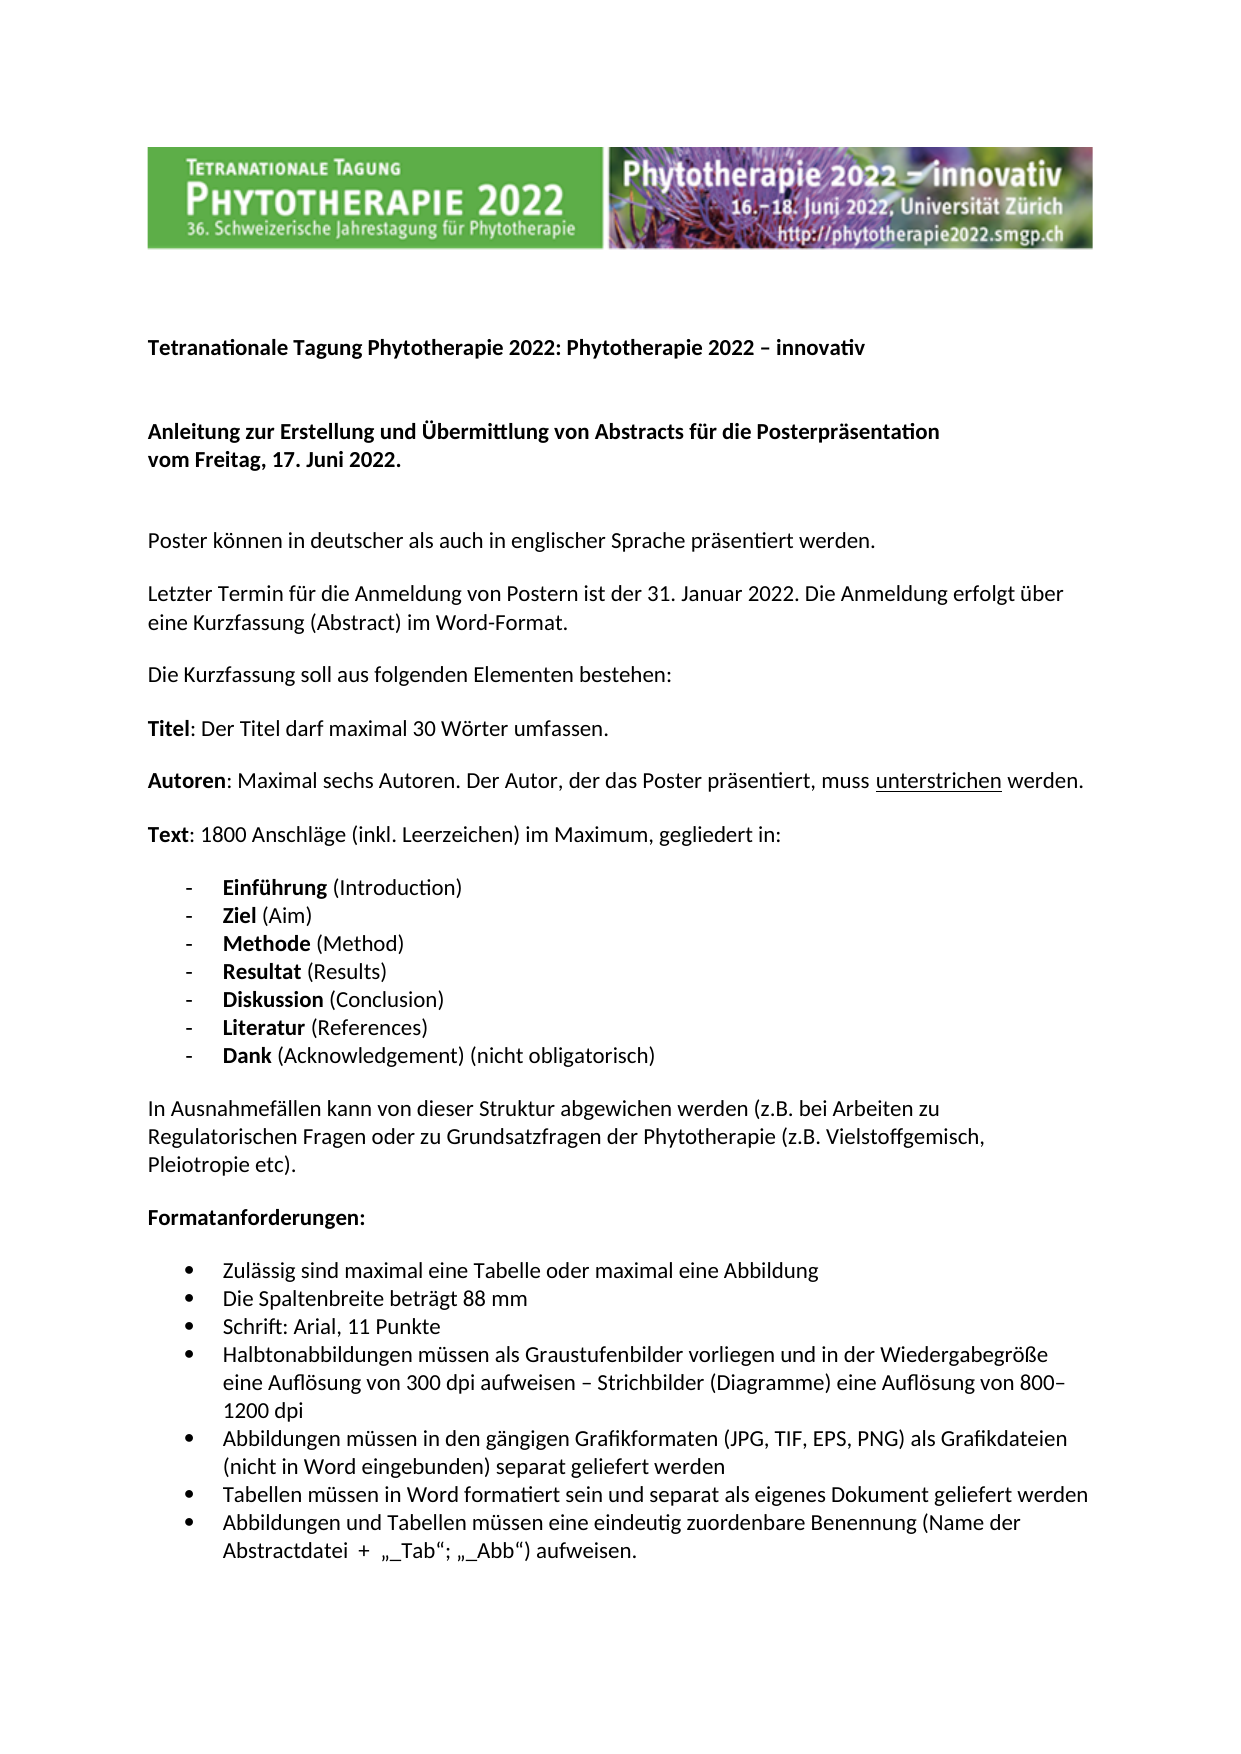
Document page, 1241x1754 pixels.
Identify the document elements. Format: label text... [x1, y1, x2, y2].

text vom Freitag, 17. Juni 2022. [148, 446, 1093, 473]
list Schrift: Arial, 11 Punkte [185, 1312, 1093, 1340]
list Tabellen müssen in Word formatiert sein und separat als eigenes Dokument geliefert werden [185, 1480, 1093, 1508]
list Literatur (References) [185, 1013, 1093, 1041]
list Die Spaltenbreite beträgt 88 mm [185, 1284, 1093, 1312]
text Text: 1800 Anschläge (inkl. Leerzeichen) im Maximum, gegliedert in: [148, 820, 1093, 848]
list Methode (Method) [185, 929, 1093, 957]
text Anleitung zur Erstellung und Übermittlung von Abstracts für die Posterpräsentation [148, 417, 1093, 446]
list Ziel (Aim) [185, 901, 1093, 929]
list Abbildungen und Tabellen müssen eine eindeutig zuordenbare Benennung (Name der Abstractdatei + „_Tab“; „_Abb“) aufweisen. [185, 1508, 1093, 1564]
list Halbtonabbildungen müssen als Graustufenbilder vorliegen und in der Wiedergabegröße eine Auflösung von 300 dpi aufweisen – Strichbilder (Diagramme) eine Auflösung von 800–1200 dpi [185, 1340, 1093, 1424]
list Abbildungen müssen in den gängigen Grafikformaten (JPG, TIF, EPS, PNG) als Grafikdateien (nicht in Word eingebunden) separat geliefert werden [185, 1424, 1093, 1480]
text Formatanforderungen: [148, 1203, 1093, 1231]
list Einführung (Introduction) [185, 873, 1093, 901]
list Diskussion (Conclusion) [185, 985, 1093, 1013]
text Tetranationale Tagung Phytotherapie 2022: Phytotherapie 2022 – innovativ [148, 333, 1093, 361]
text Poster können in deutscher als auch in englischer Sprache präsentiert werden. [148, 527, 1093, 554]
list Dank (Acknowledgement) (nicht obligatorisch) [185, 1041, 1093, 1069]
text Letzter Termin für die Anmeldung von Postern ist der 31. Januar 2022. Die Anmeldung erfolgt über eine Kurzfassung (Abstract) im Word-Format. [148, 579, 1093, 636]
text Die Kurzfassung soll aus folgenden Elementen bestehen: [148, 661, 1093, 689]
list Zulässig sind maximal eine Tabelle oder maximal eine Abbildung [185, 1256, 1093, 1284]
picture [147, 147, 1093, 250]
list Resultat (Results) [185, 957, 1093, 985]
text In Ausnahmefällen kann von dieser Struktur abgewichen werden (z.B. bei Arbeiten zu Regulatorischen Fragen oder zu Grundsatzfragen der Phytotherapie (z.B. Vielstoffgemisch, Pleiotropie etc). [148, 1094, 1093, 1178]
text Titel: Der Titel darf maximal 30 Wörter umfassen. [148, 714, 1093, 742]
text Autoren: Maximal sechs Autoren. Der Autor, der das Poster präsentiert, muss unterstrichen werden. [148, 767, 1093, 795]
